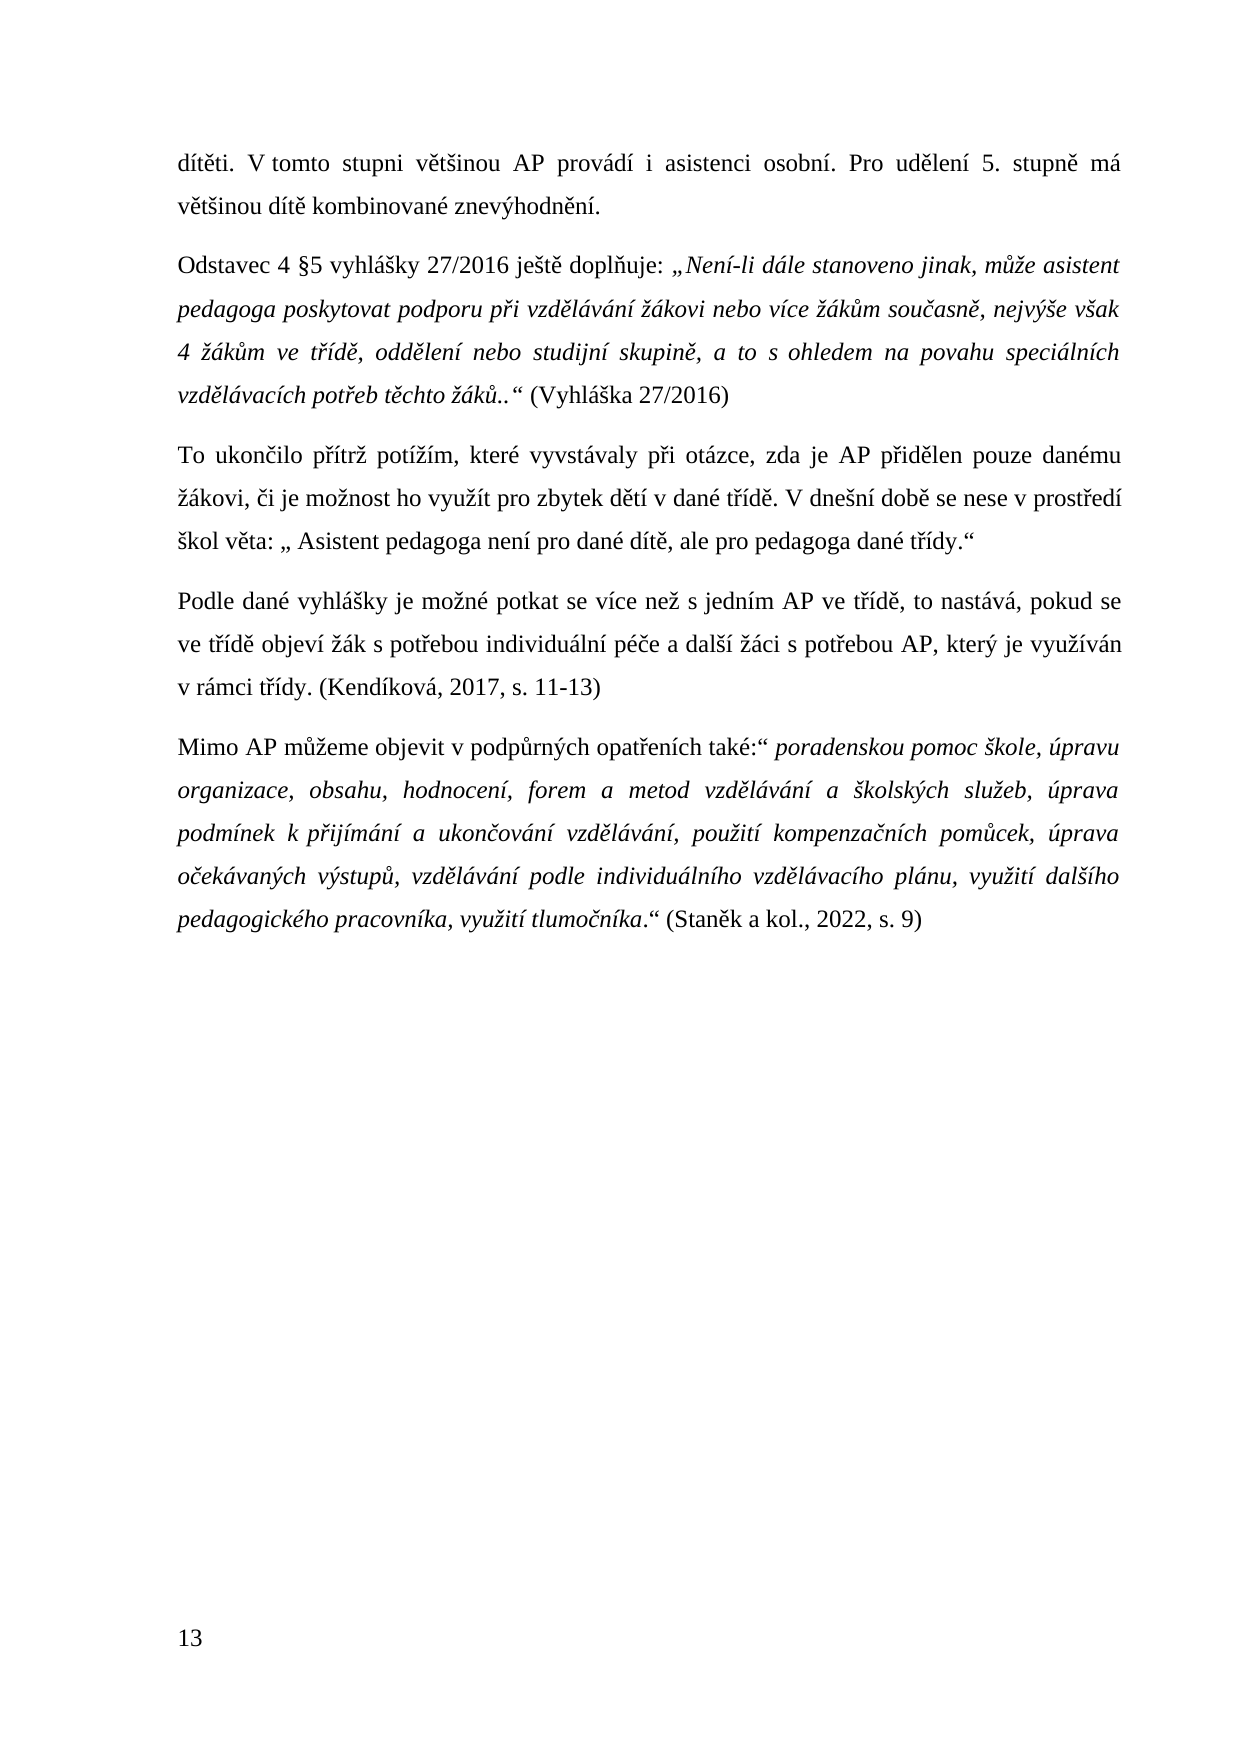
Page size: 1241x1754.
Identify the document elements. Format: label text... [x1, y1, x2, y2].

text Mimo AP můžeme objevit v podpůrných opatřeních také:“ poradenskou pomoc škole, úpravu organizace, obsahu, hodnocení, forem a metod vzdělávání a školských služeb, úprava podmínek k přijímání a ukončování vzdělávání, použití kompenzačních pomůcek, úprava očekávaných výstupů, vzdělávání podle individuálního vzdělávacího plánu, využití dalšího pedagogického pracovníka, využití tlumočníka.“ (Staněk a kol., 2022, s. 9) [177, 732, 1122, 933]
text Odstavec 4 §5 vyhlášky 27/2016 ještě doplňuje: „Není-li dále stanoveno jinak, může asistent pedagoga poskytovat podporu při vzdělávání žákovi nebo více žákům současně, nejvýše však 4 žákům ve třídě, oddělení nebo studijní skupině, a to s ohledem na povahu speciálních vzdělávacích potřeb těchto žáků..“ (Vyhláška 27/2016) [177, 251, 1122, 409]
text To ukončilo přítrž potížím, které vyvstávaly při otázce, zda je AP přidělen pouze danému žákovi, či je možnost ho využít pro zbytek dětí v dané třídě. V dnešní době se nese v prostředí škol věta: „ Asistent pedagoga není pro dané dítě, ale pro pedagoga dané třídy.“ [177, 440, 1122, 555]
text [177, 148, 1122, 219]
text Podle dané vyhlášky je možné potkat se více než s jedním AP ve třídě, to nastává, pokud se ve třídě objeví žák s potřebou individuální péče a další žáci s potřebou AP, který je využíván v rámci třídy. (Kendíková, 2017, s. 11-13) [177, 586, 1122, 701]
